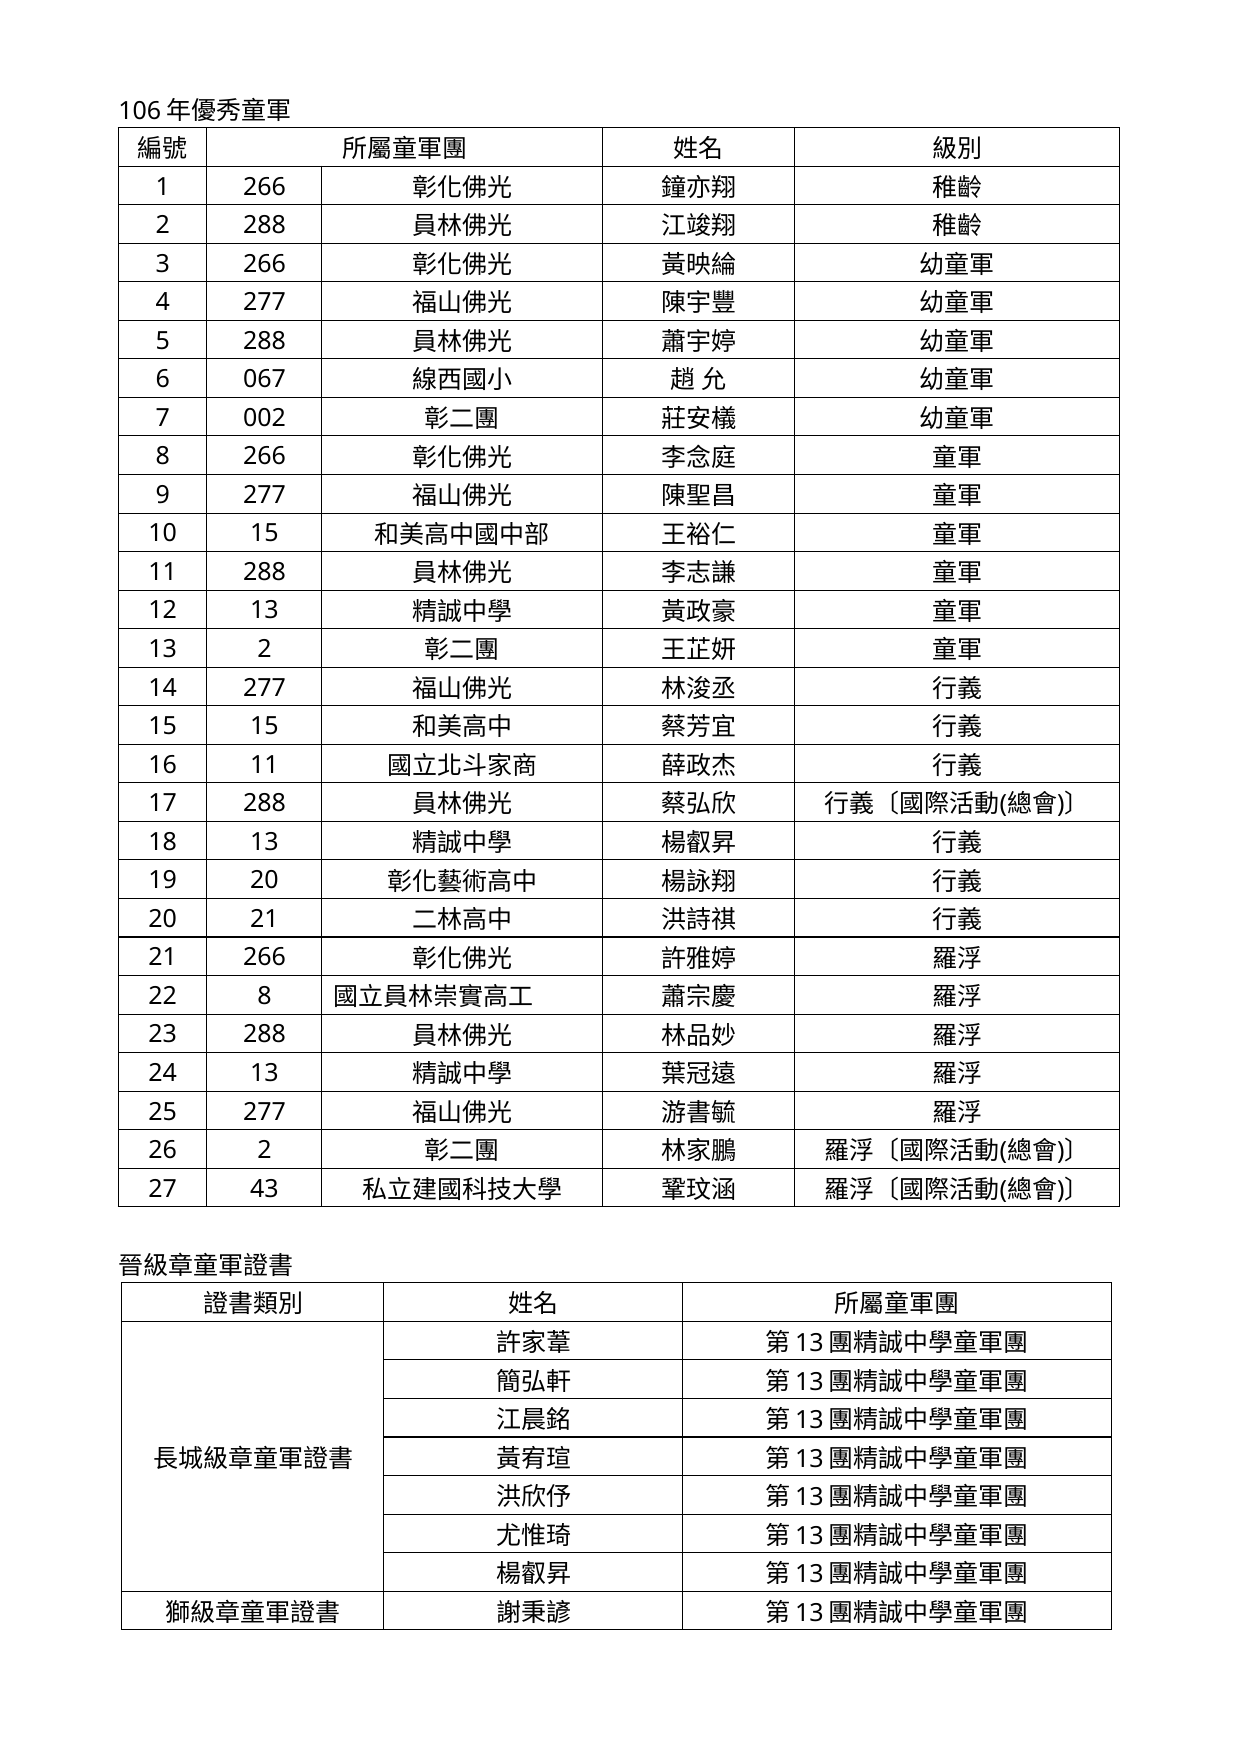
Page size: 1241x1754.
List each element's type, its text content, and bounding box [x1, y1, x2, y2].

text 106年優秀童軍 [118, 89, 1122, 127]
table_cell 彰二團 [322, 1130, 602, 1168]
table_cell 和美高中國中部 [322, 514, 602, 551]
table_header 級別 [795, 128, 1119, 166]
table_cell 獅級章童軍證書 [122, 1592, 383, 1629]
table_cell 24 [119, 1053, 206, 1091]
table_cell 14 [119, 668, 206, 705]
table_cell 陳宇豐 [603, 282, 794, 320]
table_cell 第13團精誠中學童軍團 [683, 1399, 1111, 1436]
table_cell 19 [119, 860, 206, 898]
table_cell 羅浮〔國際活動(總會)〕 [795, 1169, 1119, 1206]
table_cell 鞏玟涵 [603, 1169, 794, 1206]
table_cell 李念庭 [603, 436, 794, 474]
table_cell 3 [119, 244, 206, 281]
table_cell 15 [207, 706, 321, 744]
table_cell 2 [119, 205, 206, 243]
table_cell 10 [119, 514, 206, 551]
table_cell 277 [207, 668, 321, 705]
table_cell 謝秉諺 [384, 1592, 682, 1629]
table_cell 精誠中學 [322, 1053, 602, 1091]
table_cell 童軍 [795, 552, 1119, 589]
table_cell 羅浮〔國際活動(總會)〕 [795, 1130, 1119, 1168]
table_cell 蕭宇婷 [603, 321, 794, 358]
table_cell 國立北斗家商 [322, 745, 602, 782]
table_cell 黃映綸 [603, 244, 794, 281]
table_header 證書類別 [122, 1283, 383, 1321]
table_cell 精誠中學 [322, 822, 602, 859]
table_cell 288 [207, 552, 321, 589]
table_cell 17 [119, 783, 206, 821]
table_cell 23 [119, 1015, 206, 1052]
table_cell 行義 [795, 822, 1119, 859]
table_cell 羅浮 [795, 1092, 1119, 1129]
table_cell 彰化藝術高中 [322, 860, 602, 898]
table_cell 266 [207, 167, 321, 204]
table_cell 13 [207, 822, 321, 859]
table_cell 林品妙 [603, 1015, 794, 1052]
table_cell 福山佛光 [322, 282, 602, 320]
table_cell 288 [207, 783, 321, 821]
table_cell 福山佛光 [322, 668, 602, 705]
table_cell 277 [207, 475, 321, 512]
table_header 編號 [119, 128, 206, 166]
table_cell 2 [207, 629, 321, 667]
table_cell 楊叡昇 [384, 1553, 682, 1591]
table_cell 13 [119, 629, 206, 667]
table_cell 洪詩祺 [603, 899, 794, 936]
table_header 姓名 [384, 1283, 682, 1321]
table_cell 266 [207, 244, 321, 281]
table_cell 288 [207, 205, 321, 243]
table_cell 幼童軍 [795, 359, 1119, 397]
table_header 所屬童軍團 [683, 1283, 1111, 1321]
table_cell 福山佛光 [322, 475, 602, 512]
table_cell 羅浮 [795, 1053, 1119, 1091]
table_cell 彰化佛光 [322, 436, 602, 474]
table_cell 第13團精誠中學童軍團 [683, 1322, 1111, 1359]
table_cell 童軍 [795, 591, 1119, 628]
table_cell 洪欣伃 [384, 1476, 682, 1513]
table_cell 稚齡 [795, 205, 1119, 243]
table_cell 長城級章童軍證書 [122, 1322, 383, 1591]
table_cell 趙 允 [603, 359, 794, 397]
table_cell 精誠中學 [322, 591, 602, 628]
table_cell 12 [119, 591, 206, 628]
table_cell 童軍 [795, 514, 1119, 551]
table_cell 22 [119, 976, 206, 1013]
table_cell 288 [207, 321, 321, 358]
table_cell 20 [119, 899, 206, 936]
table_cell 13 [207, 1053, 321, 1091]
table_cell 許雅婷 [603, 938, 794, 975]
table_cell 4 [119, 282, 206, 320]
table_cell 林浚丞 [603, 668, 794, 705]
table_cell 第13團精誠中學童軍團 [683, 1553, 1111, 1591]
table_cell 簡弘軒 [384, 1360, 682, 1398]
table_cell 羅浮 [795, 938, 1119, 975]
table_cell 26 [119, 1130, 206, 1168]
table_cell 羅浮 [795, 1015, 1119, 1052]
table_cell 私立建國科技大學 [322, 1169, 602, 1206]
table_cell 許家葦 [384, 1322, 682, 1359]
table_cell 江竣翔 [603, 205, 794, 243]
table_cell 行義 [795, 745, 1119, 782]
table_cell 15 [207, 514, 321, 551]
table_cell 尤惟琦 [384, 1515, 682, 1552]
table_cell 彰化佛光 [322, 938, 602, 975]
table_cell 21 [207, 899, 321, 936]
table_cell 葉冠遠 [603, 1053, 794, 1091]
table_cell 線西國小 [322, 359, 602, 397]
text 晉級章童軍證書 [118, 1245, 1122, 1282]
table_cell 陳聖昌 [603, 475, 794, 512]
table_cell 幼童軍 [795, 282, 1119, 320]
table_cell 9 [119, 475, 206, 512]
table_cell 彰化佛光 [322, 167, 602, 204]
table_cell 20 [207, 860, 321, 898]
table_cell 彰化佛光 [322, 244, 602, 281]
table_cell 黃政豪 [603, 591, 794, 628]
table_cell 11 [207, 745, 321, 782]
table_cell 員林佛光 [322, 1015, 602, 1052]
table_cell 羅浮 [795, 976, 1119, 1013]
table_cell 江晨銘 [384, 1399, 682, 1436]
table_cell 稚齡 [795, 167, 1119, 204]
table_cell 288 [207, 1015, 321, 1052]
table_cell 王裕仁 [603, 514, 794, 551]
table_cell 行義〔國際活動(總會)〕 [795, 783, 1119, 821]
table_cell 和美高中 [322, 706, 602, 744]
table_cell 第13團精誠中學童軍團 [683, 1476, 1111, 1513]
table_cell 16 [119, 745, 206, 782]
table_cell 福山佛光 [322, 1092, 602, 1129]
table_cell 1 [119, 167, 206, 204]
table_cell 277 [207, 282, 321, 320]
table_header 姓名 [603, 128, 794, 166]
table_cell 薛政杰 [603, 745, 794, 782]
table_cell 員林佛光 [322, 205, 602, 243]
table_cell 員林佛光 [322, 783, 602, 821]
table_cell 林家鵬 [603, 1130, 794, 1168]
table_cell 彰二團 [322, 398, 602, 435]
table_cell 15 [119, 706, 206, 744]
table_cell 002 [207, 398, 321, 435]
table_cell 童軍 [795, 629, 1119, 667]
table_cell 李志謙 [603, 552, 794, 589]
table_cell 童軍 [795, 436, 1119, 474]
table_cell 幼童軍 [795, 321, 1119, 358]
table_cell 067 [207, 359, 321, 397]
table_cell 國立員林崇實高工 [322, 976, 602, 1013]
table_cell 蕭宗慶 [603, 976, 794, 1013]
table_cell 游書毓 [603, 1092, 794, 1129]
table_cell 6 [119, 359, 206, 397]
table_cell 童軍 [795, 475, 1119, 512]
table_cell 蔡芳宜 [603, 706, 794, 744]
table_cell 員林佛光 [322, 552, 602, 589]
table_cell 黃宥瑄 [384, 1438, 682, 1475]
table_cell 行義 [795, 860, 1119, 898]
table_cell 7 [119, 398, 206, 435]
table_cell 莊安檥 [603, 398, 794, 435]
table_cell 蔡弘欣 [603, 783, 794, 821]
table_cell 277 [207, 1092, 321, 1129]
table_cell 鐘亦翔 [603, 167, 794, 204]
table_cell 行義 [795, 899, 1119, 936]
table_cell 8 [207, 976, 321, 1013]
table_cell 行義 [795, 706, 1119, 744]
table_cell 員林佛光 [322, 321, 602, 358]
table_cell 第13團精誠中學童軍團 [683, 1360, 1111, 1398]
table_cell 第13團精誠中學童軍團 [683, 1438, 1111, 1475]
table_cell 第13團精誠中學童軍團 [683, 1515, 1111, 1552]
table_cell 25 [119, 1092, 206, 1129]
table_cell 行義 [795, 668, 1119, 705]
table_cell 8 [119, 436, 206, 474]
table_cell 楊叡昇 [603, 822, 794, 859]
table_cell 18 [119, 822, 206, 859]
table_cell 5 [119, 321, 206, 358]
table_cell 13 [207, 591, 321, 628]
table_cell 幼童軍 [795, 398, 1119, 435]
table_cell 266 [207, 938, 321, 975]
table_cell 11 [119, 552, 206, 589]
table_cell 21 [119, 938, 206, 975]
table_cell 幼童軍 [795, 244, 1119, 281]
table_header 所屬童軍團 [207, 128, 602, 166]
table_cell 266 [207, 436, 321, 474]
table_cell 第13團精誠中學童軍團 [683, 1592, 1111, 1629]
table_cell 27 [119, 1169, 206, 1206]
table_cell 王芷妍 [603, 629, 794, 667]
table_cell 彰二團 [322, 629, 602, 667]
table_cell 2 [207, 1130, 321, 1168]
table_cell 43 [207, 1169, 321, 1206]
table_cell 二林高中 [322, 899, 602, 936]
table_cell 楊詠翔 [603, 860, 794, 898]
